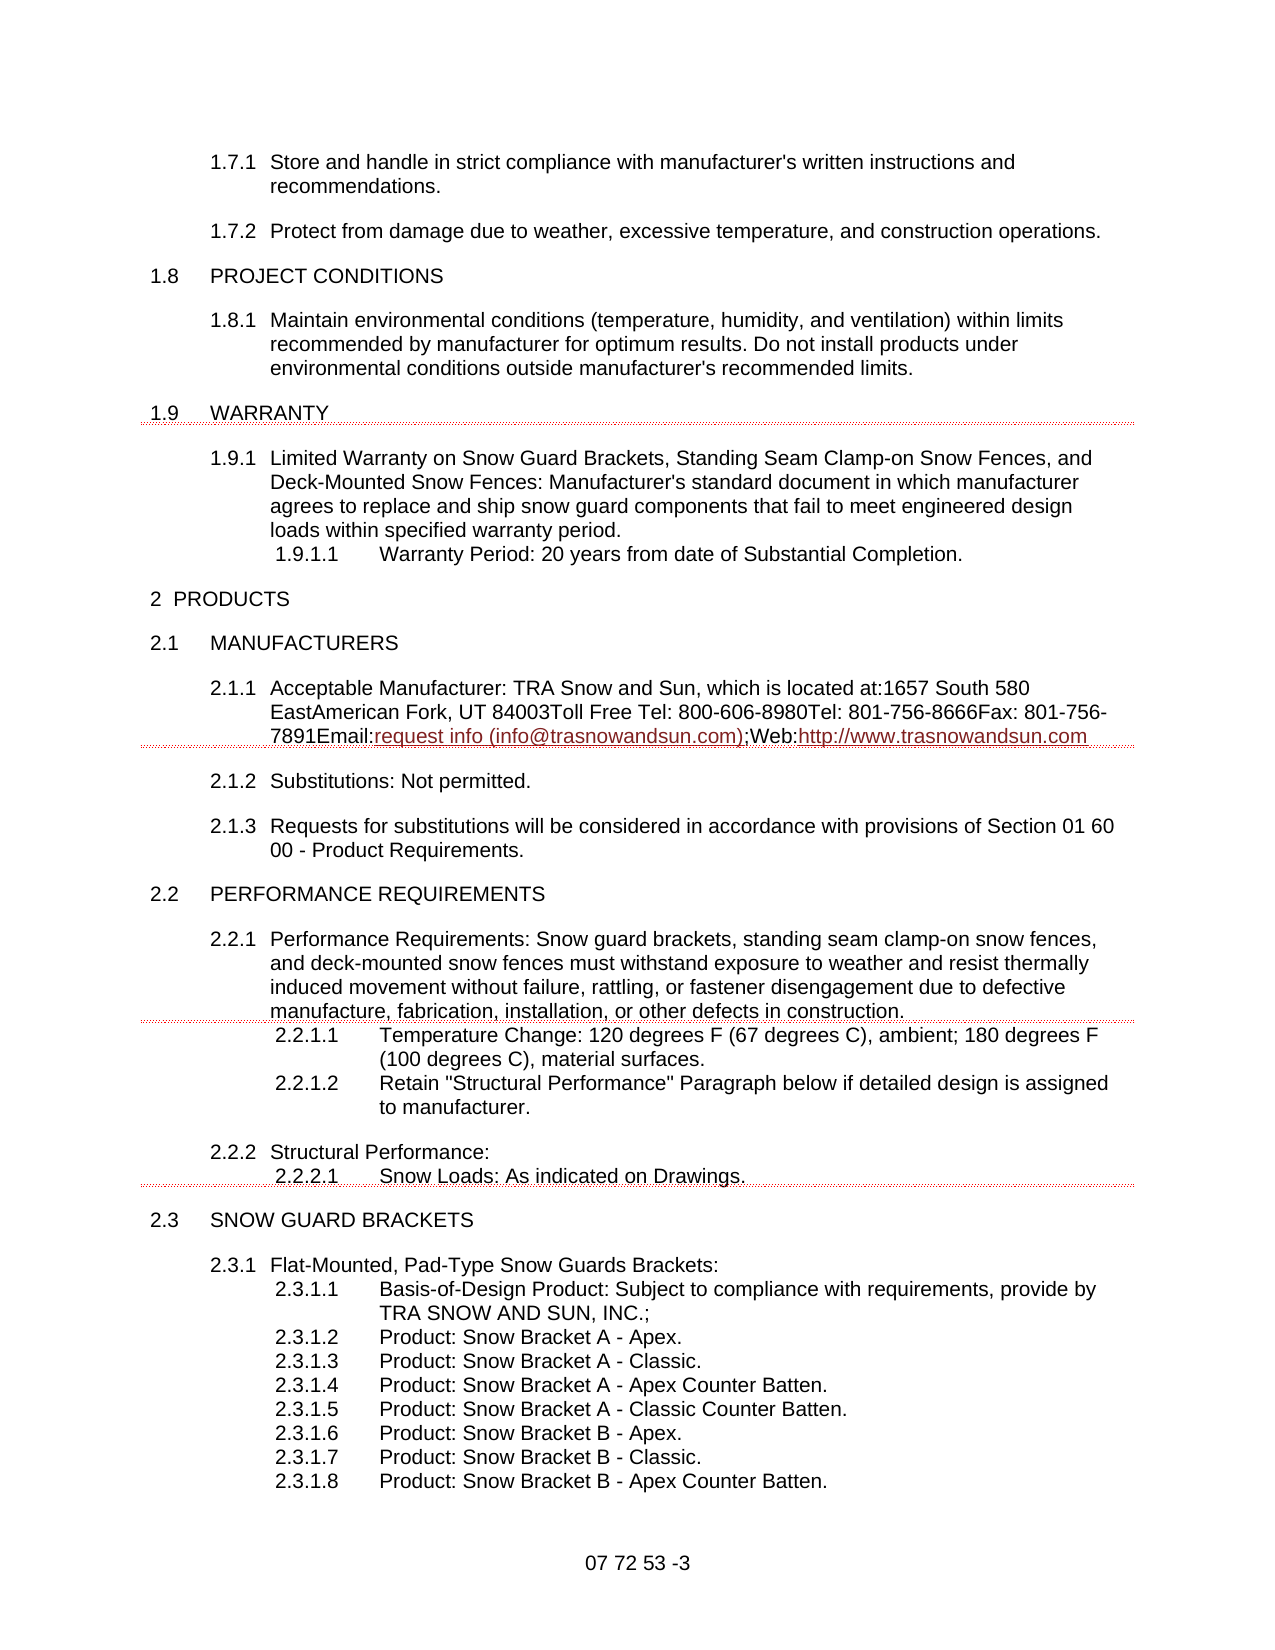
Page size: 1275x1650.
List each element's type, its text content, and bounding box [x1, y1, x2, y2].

list Snow Loads: As indicated on Drawings. [275, 1163, 1125, 1187]
list Product: Snow Bracket A - Apex. [275, 1325, 1125, 1349]
list Performance Requirements: Snow guard brackets, standing seam clamp-on snow fences, and deck-mounted snow fences must withstand exposure to weather and resist thermally induced movement without failure, rattling, or fastener disengagement due to defective manufacture, fabrication, installation, or other defects in construction. [210, 927, 1125, 1023]
list PRODUCTS [150, 586, 1125, 610]
list PROJECT CONDITIONS [150, 263, 1125, 287]
list Basis-of-Design Product: Subject to compliance with requirements, provide by TRA SNOW AND SUN, INC.; [275, 1277, 1125, 1325]
list Maintain environmental conditions (temperature, humidity, and ventilation) within limits recommended by manufacturer for optimum results. Do not install products under environmental conditions outside manufacturer's recommended limits. [210, 308, 1125, 380]
list Retain "Structural Performance" Paragraph below if detailed design is assigned to manufacturer. [275, 1071, 1125, 1119]
list Flat-Mounted, Pad-Type Snow Guards Brackets: [210, 1253, 1125, 1277]
list WARRANTY [150, 401, 1125, 425]
list Product: Snow Bracket B - Classic. [275, 1445, 1125, 1469]
list SNOW GUARD BRACKETS [150, 1208, 1125, 1232]
list Protect from damage due to weather, excessive temperature, and construction operations. [210, 219, 1125, 243]
list Product: Snow Bracket A - Classic. [275, 1349, 1125, 1373]
list PERFORMANCE REQUIREMENTS [150, 882, 1125, 906]
list Acceptable Manufacturer: TRA Snow and Sun, which is located at:1657 South 580 EastAmerican Fork, UT 84003Toll Free Tel: 800-606-8980Tel: 801-756-8666Fax: 801-756-7891Email: request info (info@trasnowandsun.com);Web: http://www.trasnowandsun.com [210, 676, 1125, 748]
list Product: Snow Bracket B - Apex. [275, 1421, 1125, 1445]
list MANUFACTURERS [150, 631, 1125, 655]
list Store and handle in strict compliance with manufacturer's written instructions and recommendations. [210, 150, 1125, 198]
list Limited Warranty on Snow Guard Brackets, Standing Seam Clamp-on Snow Fences, and Deck-Mounted Snow Fences: Manufacturer's standard document in which manufacturer agrees to replace and ship snow guard components that fail to meet engineered design loads within specified warranty period. [210, 446, 1125, 542]
list Substitutions: Not permitted. [210, 769, 1125, 793]
list Product: Snow Bracket A - Apex Counter Batten. [275, 1373, 1125, 1397]
list Structural Performance: [210, 1139, 1125, 1163]
list Product: Snow Bracket A - Classic Counter Batten. [275, 1397, 1125, 1421]
list Product: Snow Bracket B - Apex Counter Batten. [275, 1469, 1125, 1493]
list Warranty Period: 20 years from date of Substantial Completion. [275, 542, 1125, 566]
list Requests for substitutions will be considered in accordance with provisions of Section 01 60 00 - Product Requirements. [210, 813, 1125, 861]
list Temperature Change: 120 degrees F (67 degrees C), ambient; 180 degrees F (100 degrees C), material surfaces. [275, 1023, 1125, 1071]
